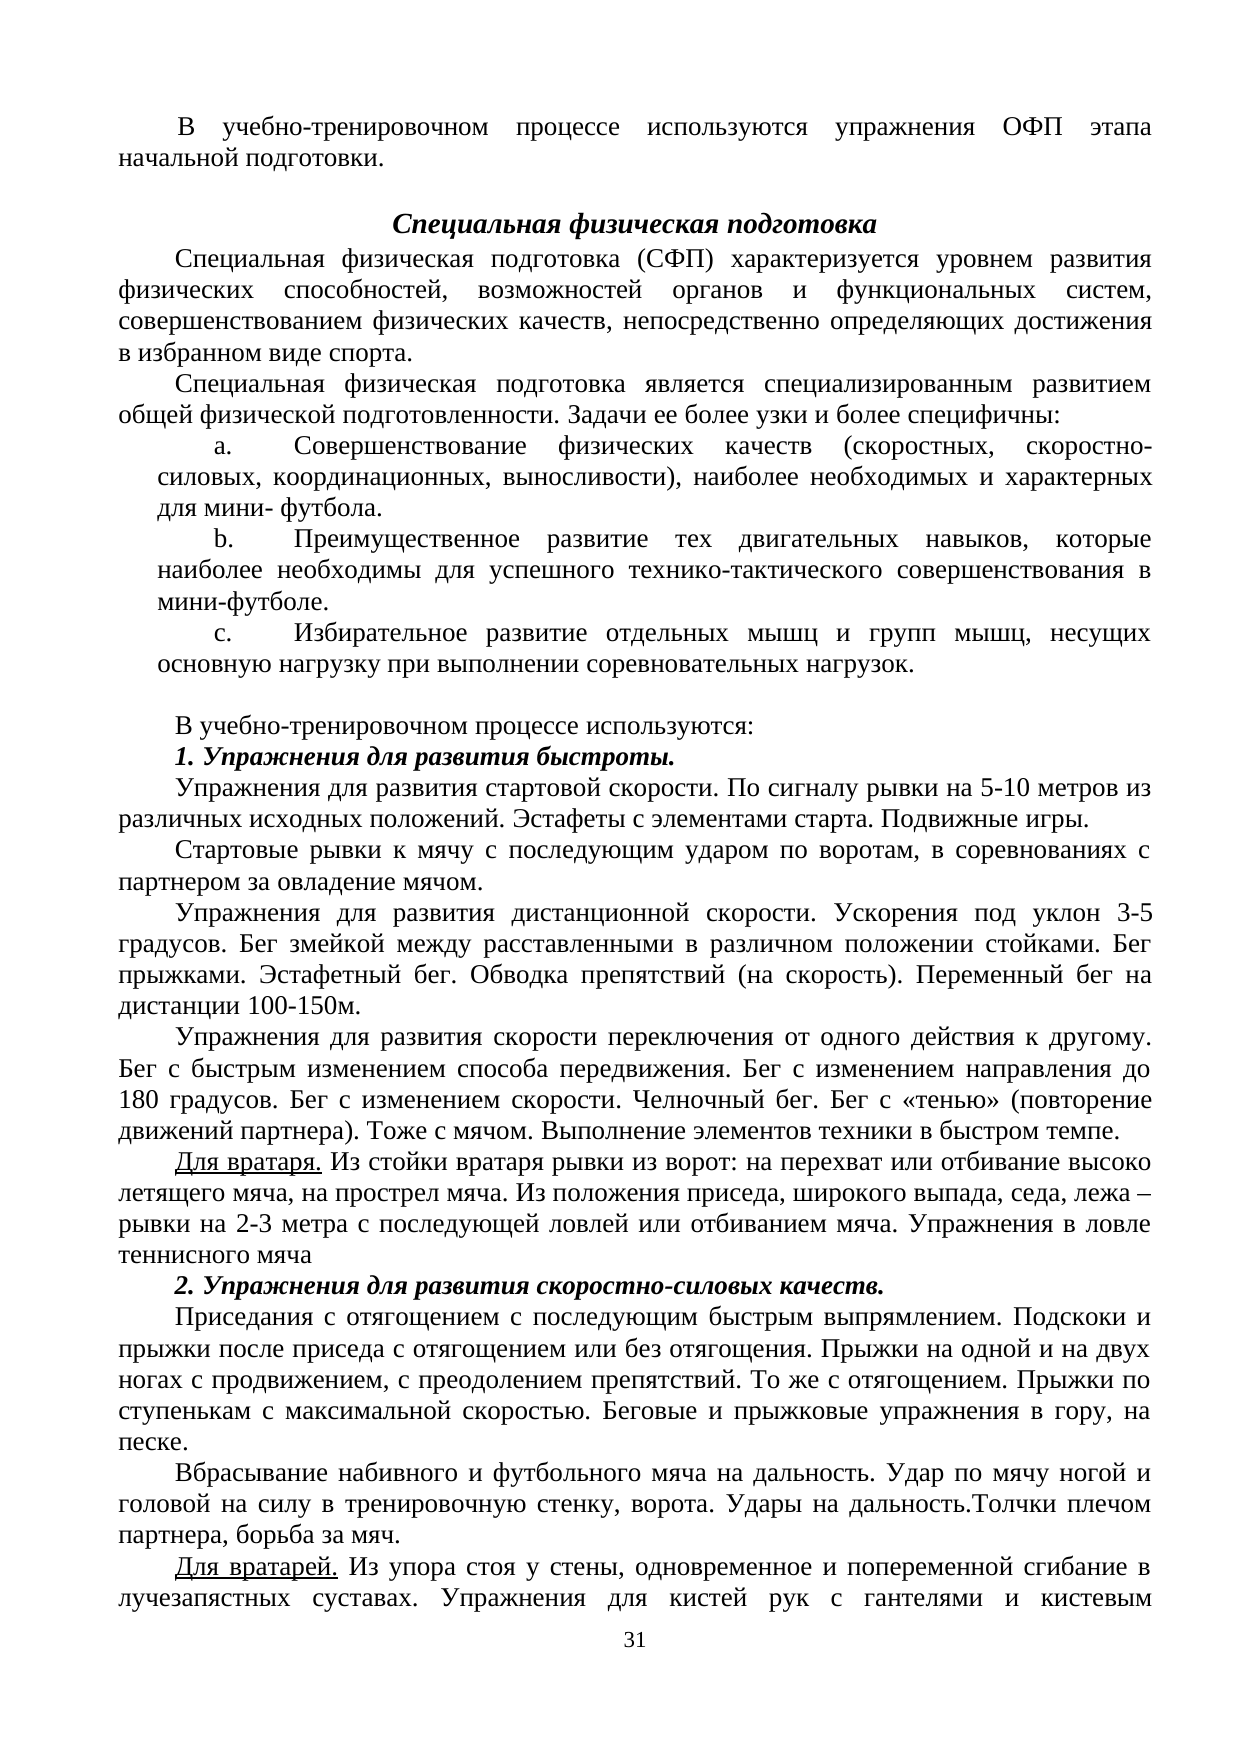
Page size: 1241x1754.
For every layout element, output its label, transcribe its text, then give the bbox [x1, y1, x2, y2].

subtitle Упражнения для развития скоростно-силовых качеств. [174, 1270, 1194, 1301]
text Упражнения для развития дистанционной скорости. Ускорения под уклон 3-5 градусов. Бег змейкой между расставленными в различном положении стойками. Бег прыжками. Эстафетный бег. Обводка препятствий (на скорость). Переменный бег на дистанции 100-150м. [118, 896, 1153, 1021]
text В учебно-тренировочном процессе используются: [174, 709, 1194, 740]
list Преимущественное развитие тех двигательных навыков, которые наиболее необходимы для успешного технико-тактического совершенствования в мини-футболе. [157, 522, 1151, 616]
text Упражнения для развития стартовой скорости. По сигналу рывки на 5-10 метров из различных исходных положений. Эстафеты с элементами старта. Подвижные игры. [118, 771, 1153, 834]
text Вбрасывание набивного и футбольного мяча на дальность. Удар по мячу ногой и головой на силу в тренировочную стенку, ворота. Удары на дальность.Толчки плечом партнера, борьба за мяч. [118, 1456, 1152, 1550]
list Совершенствование физических качеств (скоростных, скоростно-силовых, координационных, выносливости), наиболее необходимых и характерных для мини- футбола. [157, 429, 1153, 522]
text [118, 1550, 1152, 1612]
text Упражнения для развития скорости переключения от одного действия к другому. Бег с быстрым изменением способа передвижения. Бег с изменением направления до 180 градусов. Бег с изменением скорости. Челночный бег. Бег с «тенью» (повторение движений партнера). Тоже с мячом. Выполнение элементов техники в быстром темпе. [118, 1021, 1152, 1145]
text Для вратаря. Из стойки вратаря рывки из ворот: на перехват или отбивание высоко летящего мяча, на прострел мяча. Из положения приседа, широкого выпада, седа, лежа – рывки на 2-3 метра с последующей ловлей или отбиванием мяча. Упражнения в ловле теннисного мяча [118, 1145, 1152, 1270]
text Специальная физическая подготовка (СФП) характеризуется уровнем развития физических способностей, возможностей органов и функциональных систем, совершенствованием физических качеств, непосредственно определяющих достижения в избранном виде спорта. [118, 242, 1152, 367]
list Избирательное развитие отдельных мышц и групп мышц, несущих основную нагрузку при выполнении соревновательных нагрузок. [157, 616, 1152, 678]
text Приседания с отягощением с последующим быстрым выпрямлением. Подскоки и прыжки после приседа с отягощением или без отягощения. Прыжки на одной и на двух ногах с продвижением, с преодолением препятствий. То же с отягощением. Прыжки по ступенькам с максимальной скоростью. Беговые и прыжковые упражнения в гору, на песке. [118, 1301, 1152, 1456]
text В учебно-тренировочном процессе используются упражнения ОФП этапа начальной подготовки. [118, 110, 1152, 173]
subtitle Специальная физическая подготовка [392, 206, 1194, 240]
text Специальная физическая подготовка является специализированным развитием общей физической подготовленности. Задачи ее более узки и более специфичны: [118, 367, 1151, 429]
text Стартовые рывки к мячу с последующим ударом по воротам, в соревнованиях с партнером за овладение мячом. [118, 834, 1152, 896]
subtitle Упражнения для развития быстроты. [174, 741, 1194, 771]
